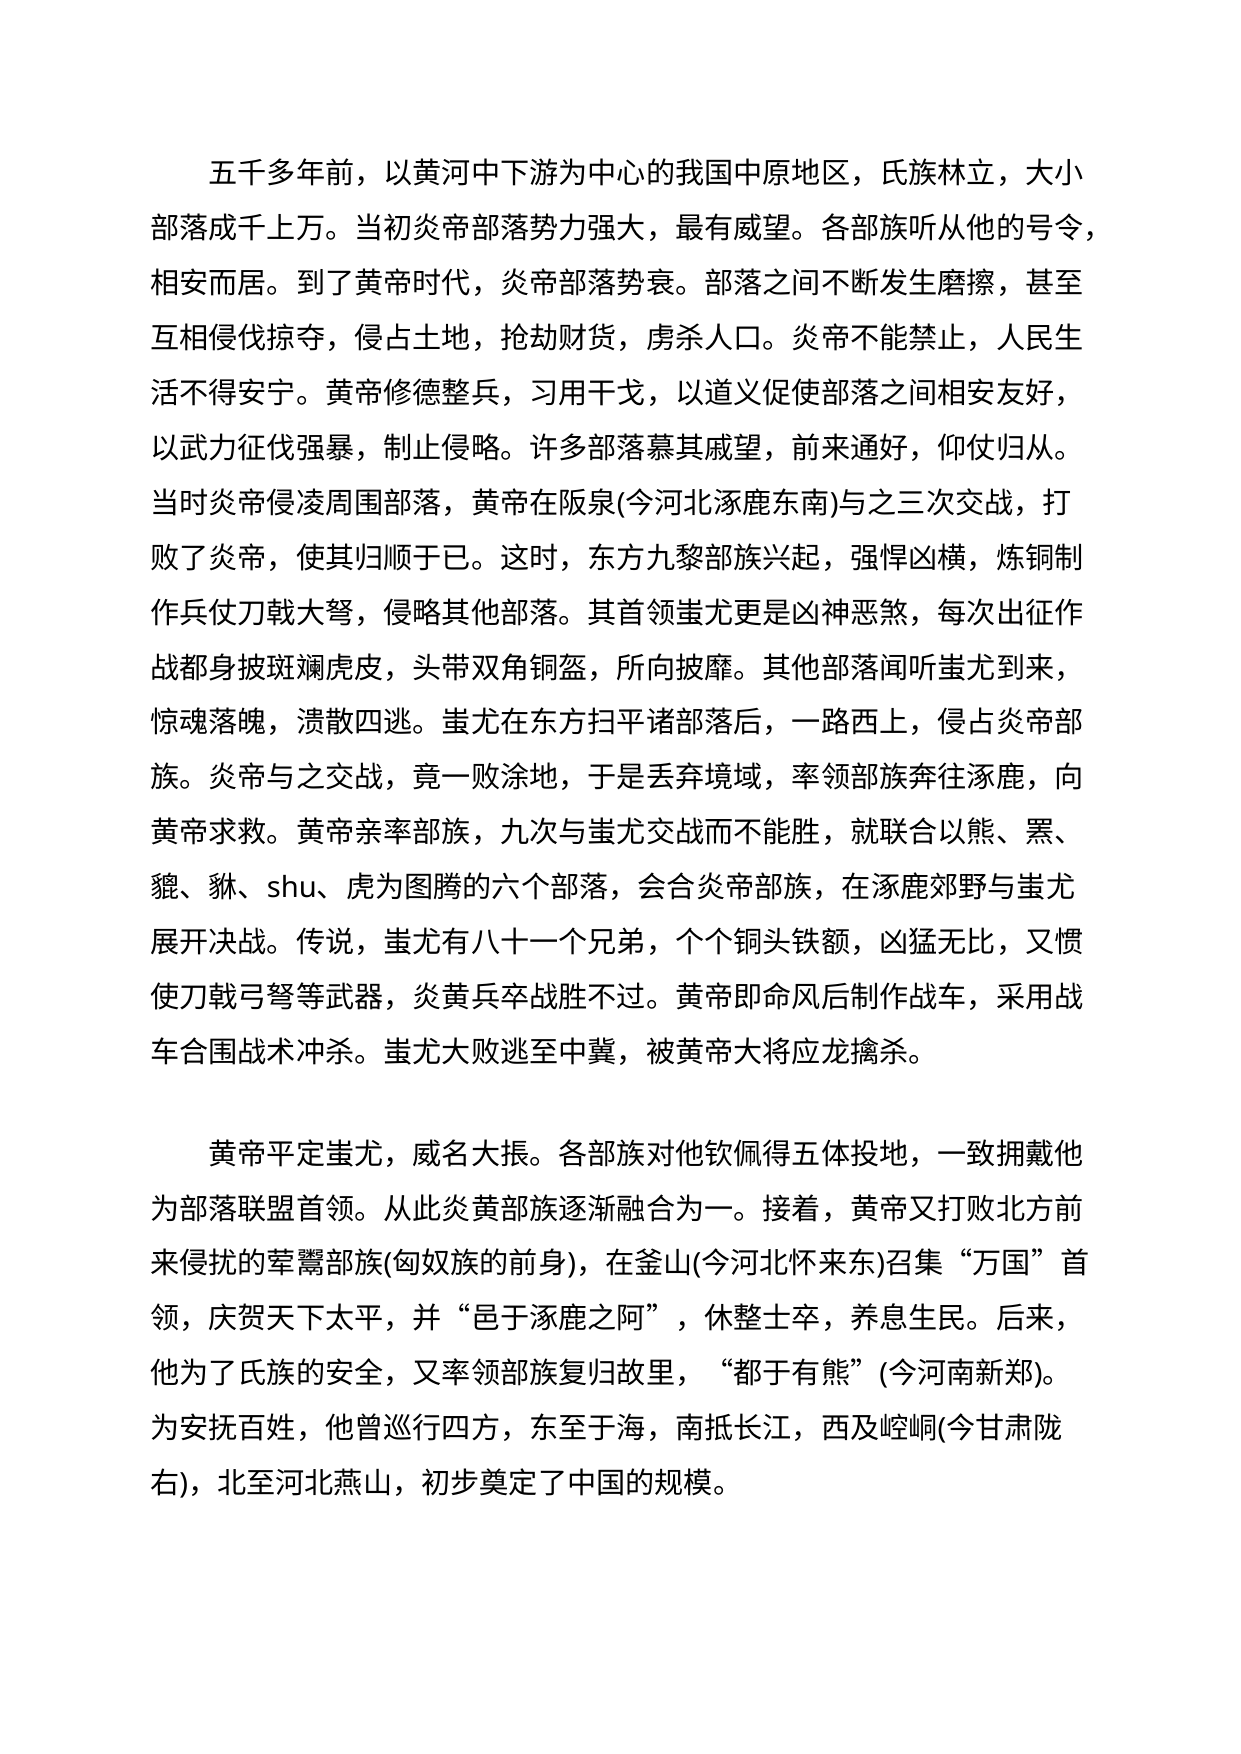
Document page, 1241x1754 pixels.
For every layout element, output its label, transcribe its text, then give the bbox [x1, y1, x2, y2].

text 五千多年前，以黄河中下游为中心的我国中原地区，氏族林立，大小部落成千上万。当初炎帝部落势力强大，最有威望。各部族听从他的号令，相安而居。到了黄帝时代，炎帝部落势衰。部落之间不断发生磨擦，甚至互相侵伐掠夺，侵占土地，抢劫财货，虏杀人口。炎帝不能禁止，人民生活不得安宁。黄帝修德整兵，习用干戈，以道义促使部落之间相安友好，以武力征伐强暴，制止侵略。许多部落慕其戚望，前来通好，仰仗归从。当时炎帝侵凌周围部落，黄帝在阪泉(今河北涿鹿东南)与之三次交战，打败了炎帝，使其归顺于已。这时，东方九黎部族兴起，强悍凶横，炼铜制作兵仗刀戟大弩，侵略其他部落。其首领蚩尤更是凶神恶煞，每次出征作战都身披斑斓虎皮，头带双角铜盔，所向披靡。其他部落闻听蚩尤到来，惊魂落魄，溃散四逃。蚩尤在东方扫平诸部落后，一路西上，侵占炎帝部族。炎帝与之交战，竟一败涂地，于是丢弃境域，率领部族奔往涿鹿，向黄帝求救。黄帝亲率部族，九次与蚩尤交战而不能胜，就联合以熊、罴、貔、貅、shu、虎为图腾的六个部落，会合炎帝部族，在涿鹿郊野与蚩尤展开决战。传说，蚩尤有八十一个兄弟，个个铜头铁额，凶猛无比，又惯使刀戟弓弩等武器，炎黄兵卒战胜不过。黄帝即命风后制作战车，采用战车合围战术冲杀。蚩尤大败逃至中冀，被黄帝大将应龙擒杀。 [150, 150, 1090, 1071]
text 黄帝平定蚩尤，威名大掁。各部族对他钦佩得五体投地，一致拥戴他为部落联盟首领。从此炎黄部族逐渐融合为一。接着，黄帝又打败北方前来侵扰的荤鬻部族(匈奴族的前身)，在釜山(今河北怀来东)召集“万国”首领，庆贺天下太平，并“邑于涿鹿之阿”，休整士卒，养息生民。后来，他为了氏族的安全，又率领部族复归故里，“都于有熊”(今河南新郑)。为安抚百姓，他曾巡行四方，东至于海，南抵长江，西及崆峒(今甘肃陇右)，北至河北燕山，初步奠定了中国的规模。 [150, 1130, 1090, 1502]
